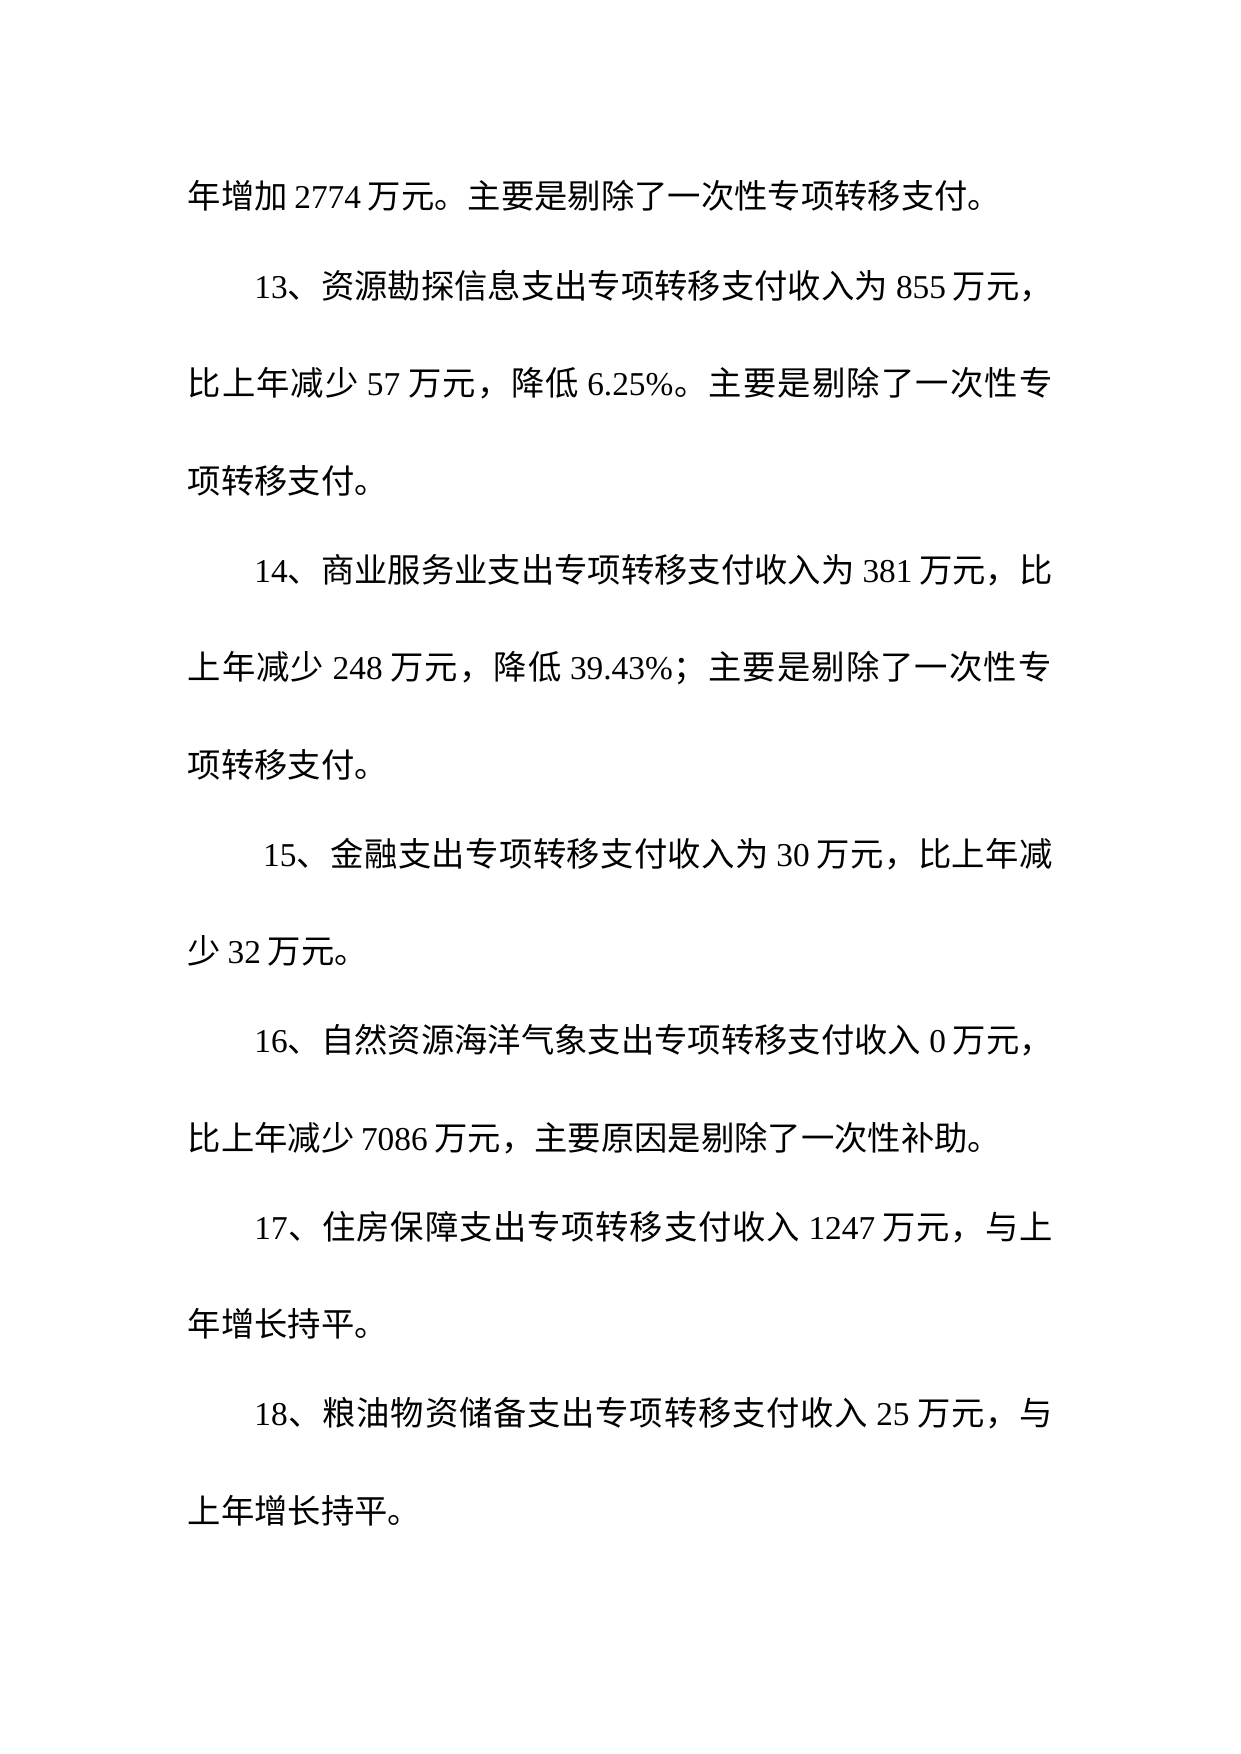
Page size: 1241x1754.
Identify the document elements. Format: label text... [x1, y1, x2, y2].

text 17、住房保障支出专项转移支付收入1247万元，与上年增长持平。 [187, 1192, 1053, 1355]
text 16、自然资源海洋气象支出专项转移支付收入0万元，比上年减少7086万元，主要原因是剔除了一次性补助。 [187, 1006, 1053, 1168]
text 18、粮油物资储备支出专项转移支付收入25万元，与上年增长持平。 [187, 1379, 1053, 1541]
text 14、商业服务业支出专项转移支付收入为381万元，比上年减少248万元，降低39.43%；主要是剔除了一次性专项转移支付。 [187, 535, 1053, 795]
text 13、资源勘探信息支出专项转移支付收入为855万元，比上年减少57万元，降低6.25%。主要是剔除了一次性专项转移支付。 [187, 251, 1053, 511]
text 15、金融支出专项转移支付收入为30万元，比上年减少32万元。 [187, 819, 1053, 982]
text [187, 162, 1053, 227]
